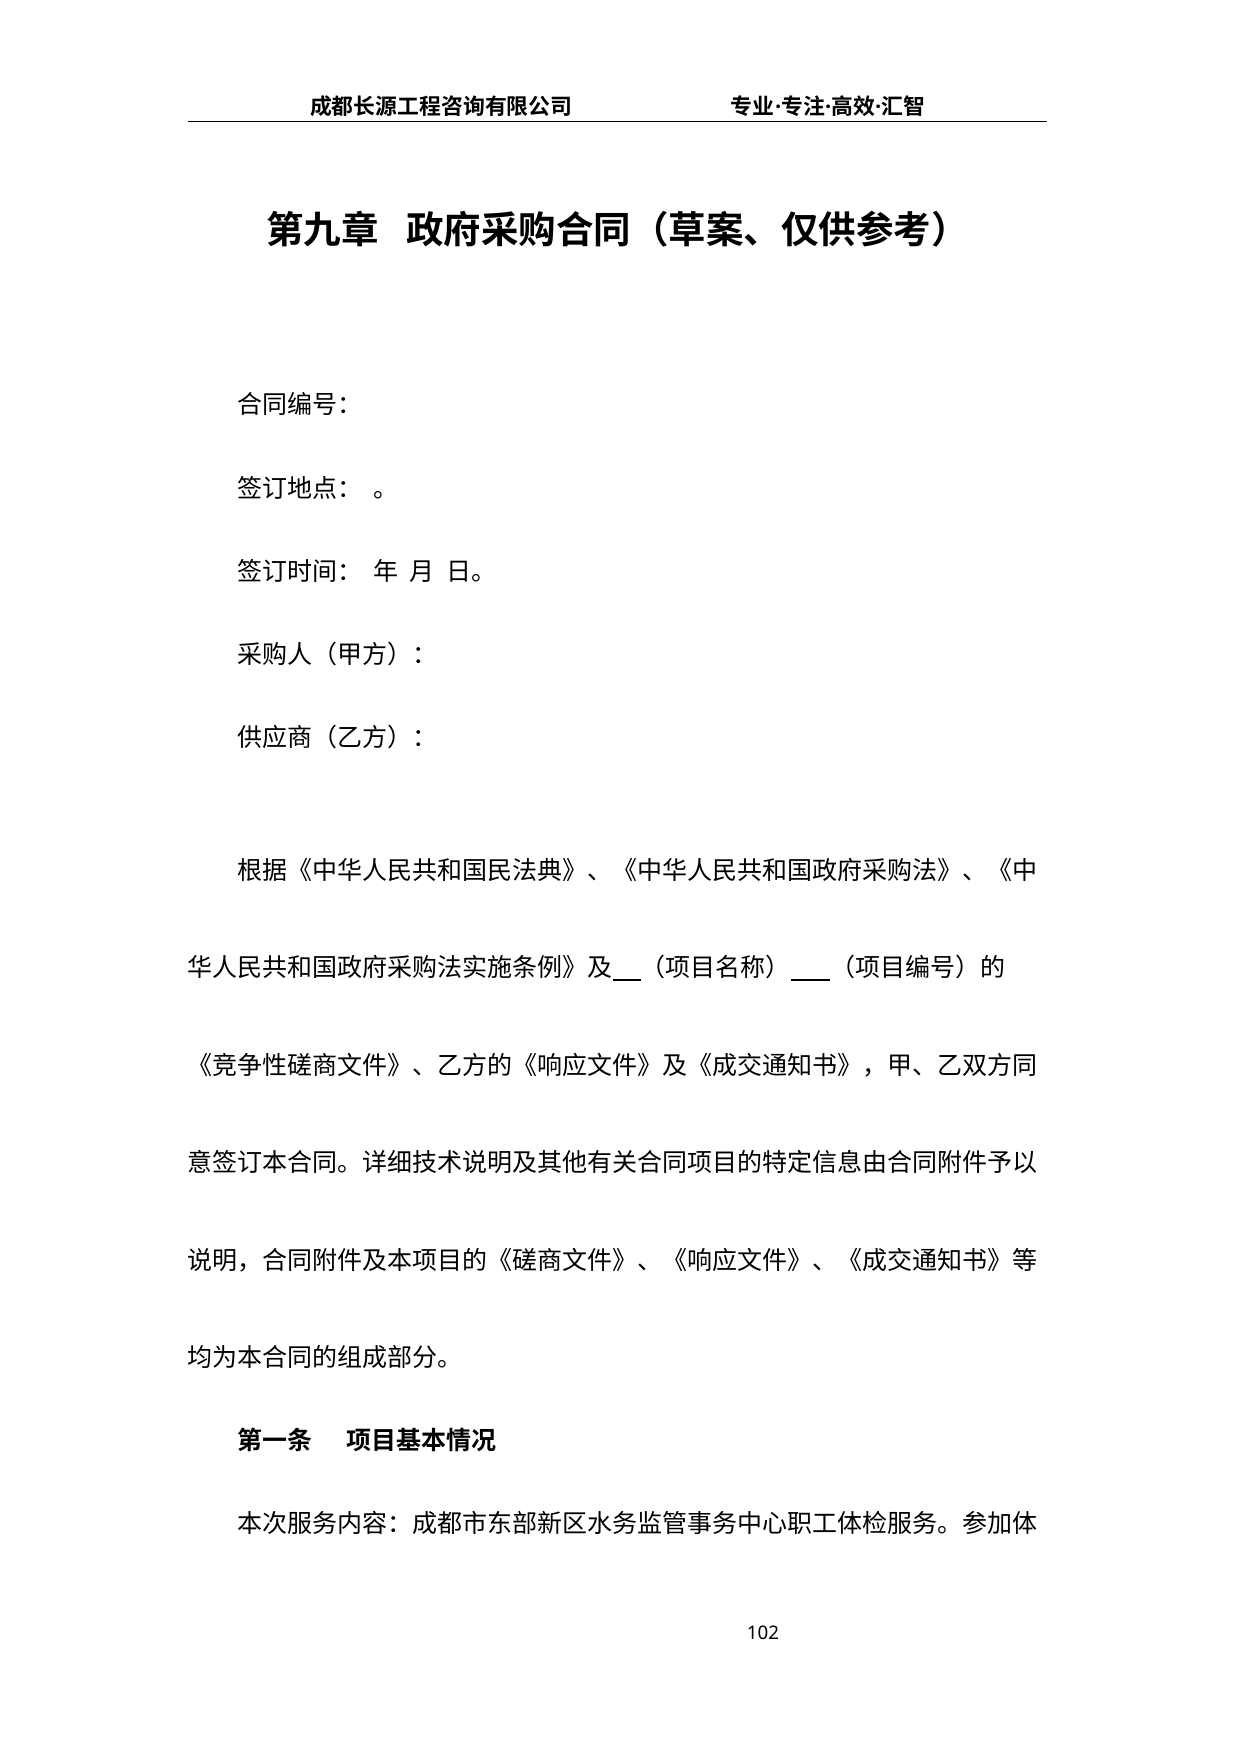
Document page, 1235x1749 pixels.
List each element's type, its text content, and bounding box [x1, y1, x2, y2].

text 采购人（甲方）： [187, 620, 1047, 685]
text 签订时间： 年 月 日。 [187, 537, 1047, 602]
text 根据《中华人民共和国民法典》、《中华人民共和国政府采购法》、《中华人民共和国政府采购法实施条例》及 （项目名称） （项目编号）的《竞争性磋商文件》、乙方的《响应文件》及《成交通知书》，甲、乙双方同意签订本合同。详细技术说明及其他有关合同项目的特定信息由合同附件予以说明，合同附件及本项目的《磋商文件》、《响应文件》、《成交通知书》等均为本合同的组成部分。 [187, 836, 1047, 1388]
text 签订地点： 。 [187, 454, 1047, 519]
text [187, 1489, 1047, 1554]
text 供应商（乙方）： [187, 703, 1047, 768]
subtitle 政府采购合同（草案、仅供参考） [187, 194, 1047, 259]
text 合同编号： [187, 371, 1047, 436]
list 项目基本情况 [187, 1406, 1047, 1471]
